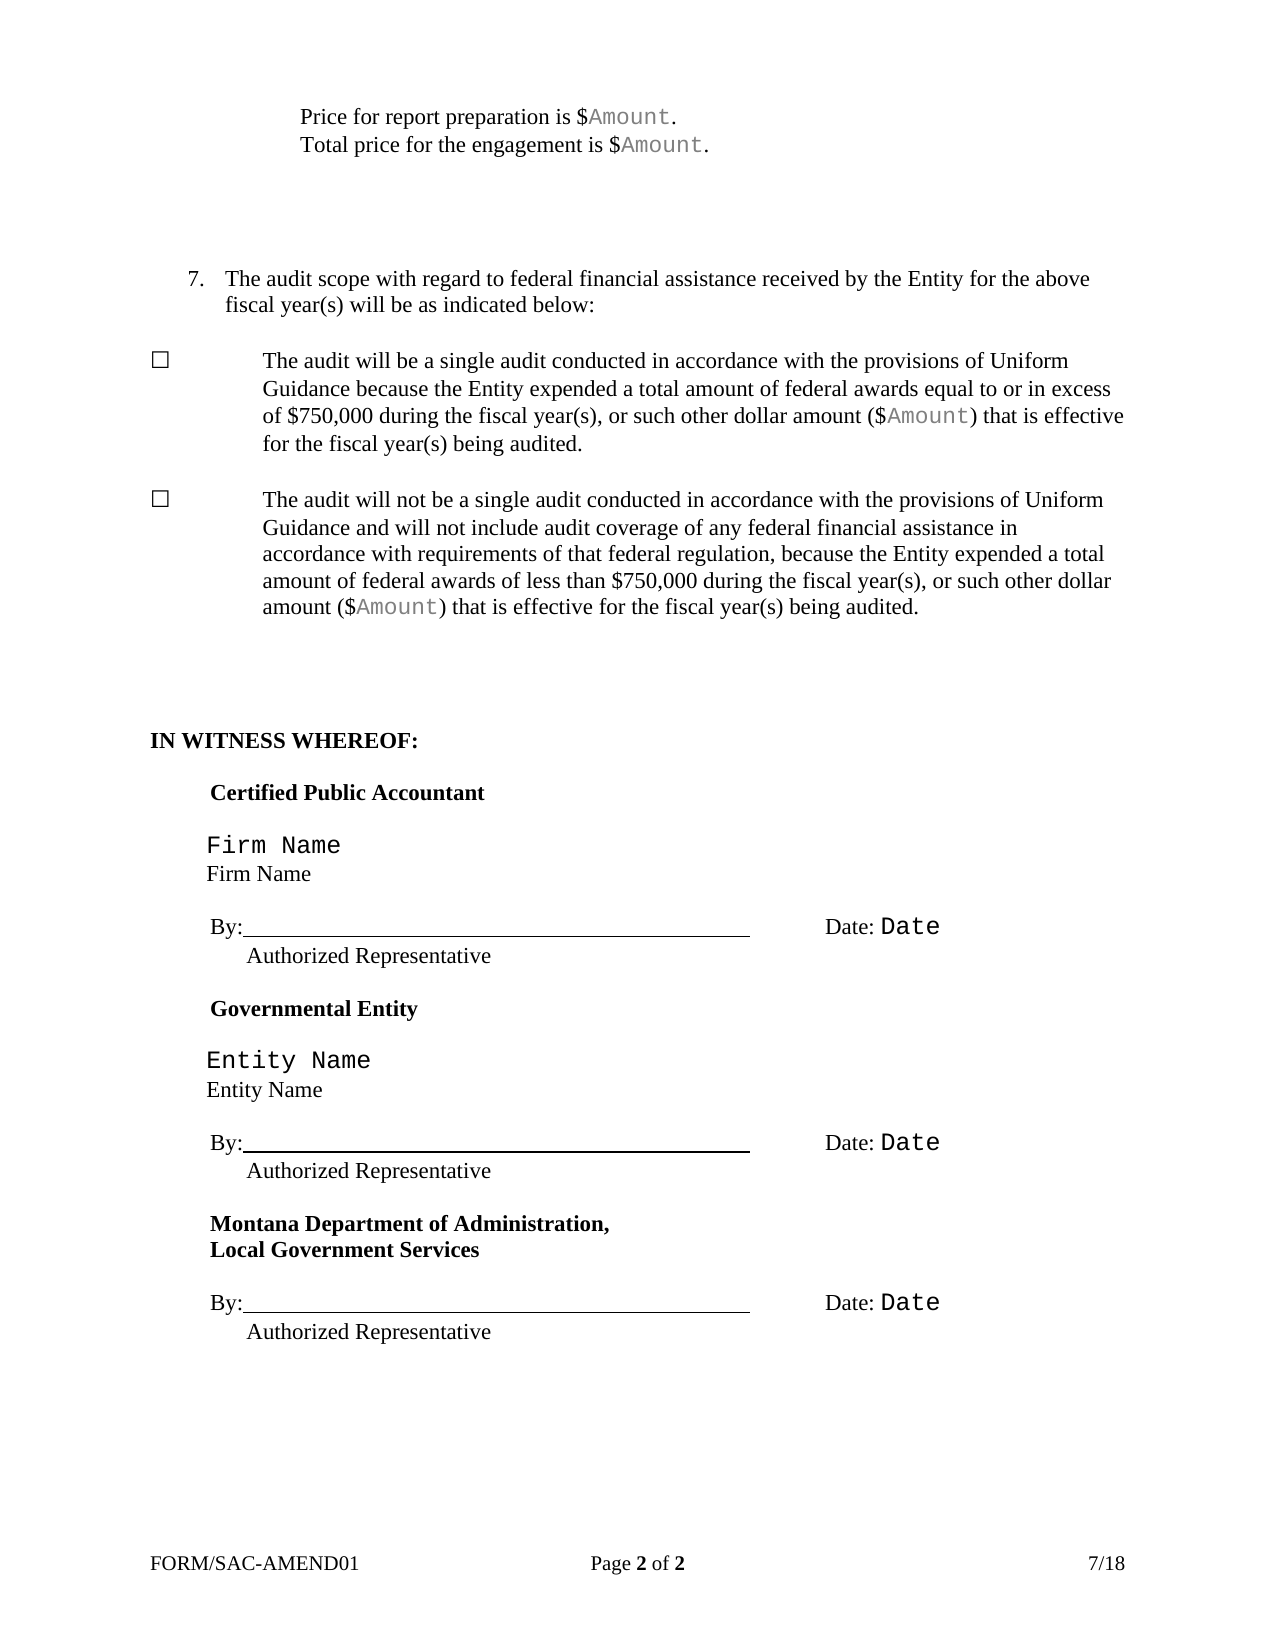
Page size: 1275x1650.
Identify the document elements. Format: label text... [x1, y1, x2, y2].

text By: Date: [210, 1128, 1125, 1157]
list Total price for the engagement is $. [300, 132, 1125, 160]
text The audit will not be a single audit conducted in accordance with the provisions of Uniform Guidance and will not include audit coverage of any federal financial assistance in accordance with requirements of that federal regulation, because the Entity expended a total amount of federal awards of less than $750,000 during the fiscal year(s), or such other dollar amount ($) that is effective for the fiscal year(s) being audited. [150, 483, 1125, 621]
text Entity Name [206, 1076, 1125, 1102]
text Governmental Entity [210, 995, 1125, 1021]
text Local Government Services [210, 1236, 1125, 1263]
list Price for report preparation is $. [300, 103, 1125, 132]
text IN WITNESS WHEREOF: [150, 727, 1125, 753]
text By: Date: [210, 1289, 1125, 1318]
list The audit scope with regard to federal financial assistance received by the Entity for the above fiscal year(s) will be as indicated below: [187, 265, 1125, 318]
text Authorized Representative [206, 1318, 1125, 1344]
text Firm Name [206, 861, 1125, 887]
text Certified Public Accountant [206, 779, 1125, 806]
text Authorized Representative [206, 942, 1125, 968]
text The audit will be a single audit conducted in accordance with the provisions of Uniform Guidance because the Entity expended a total amount of federal awards equal to or in excess of $750,000 during the fiscal year(s), or such other dollar amount ($) that is effective for the fiscal year(s) being audited. [150, 344, 1125, 456]
text Authorized Representative [206, 1157, 1125, 1184]
text By: Date: [210, 913, 1125, 942]
text Montana Department of Administration, [210, 1210, 1125, 1236]
